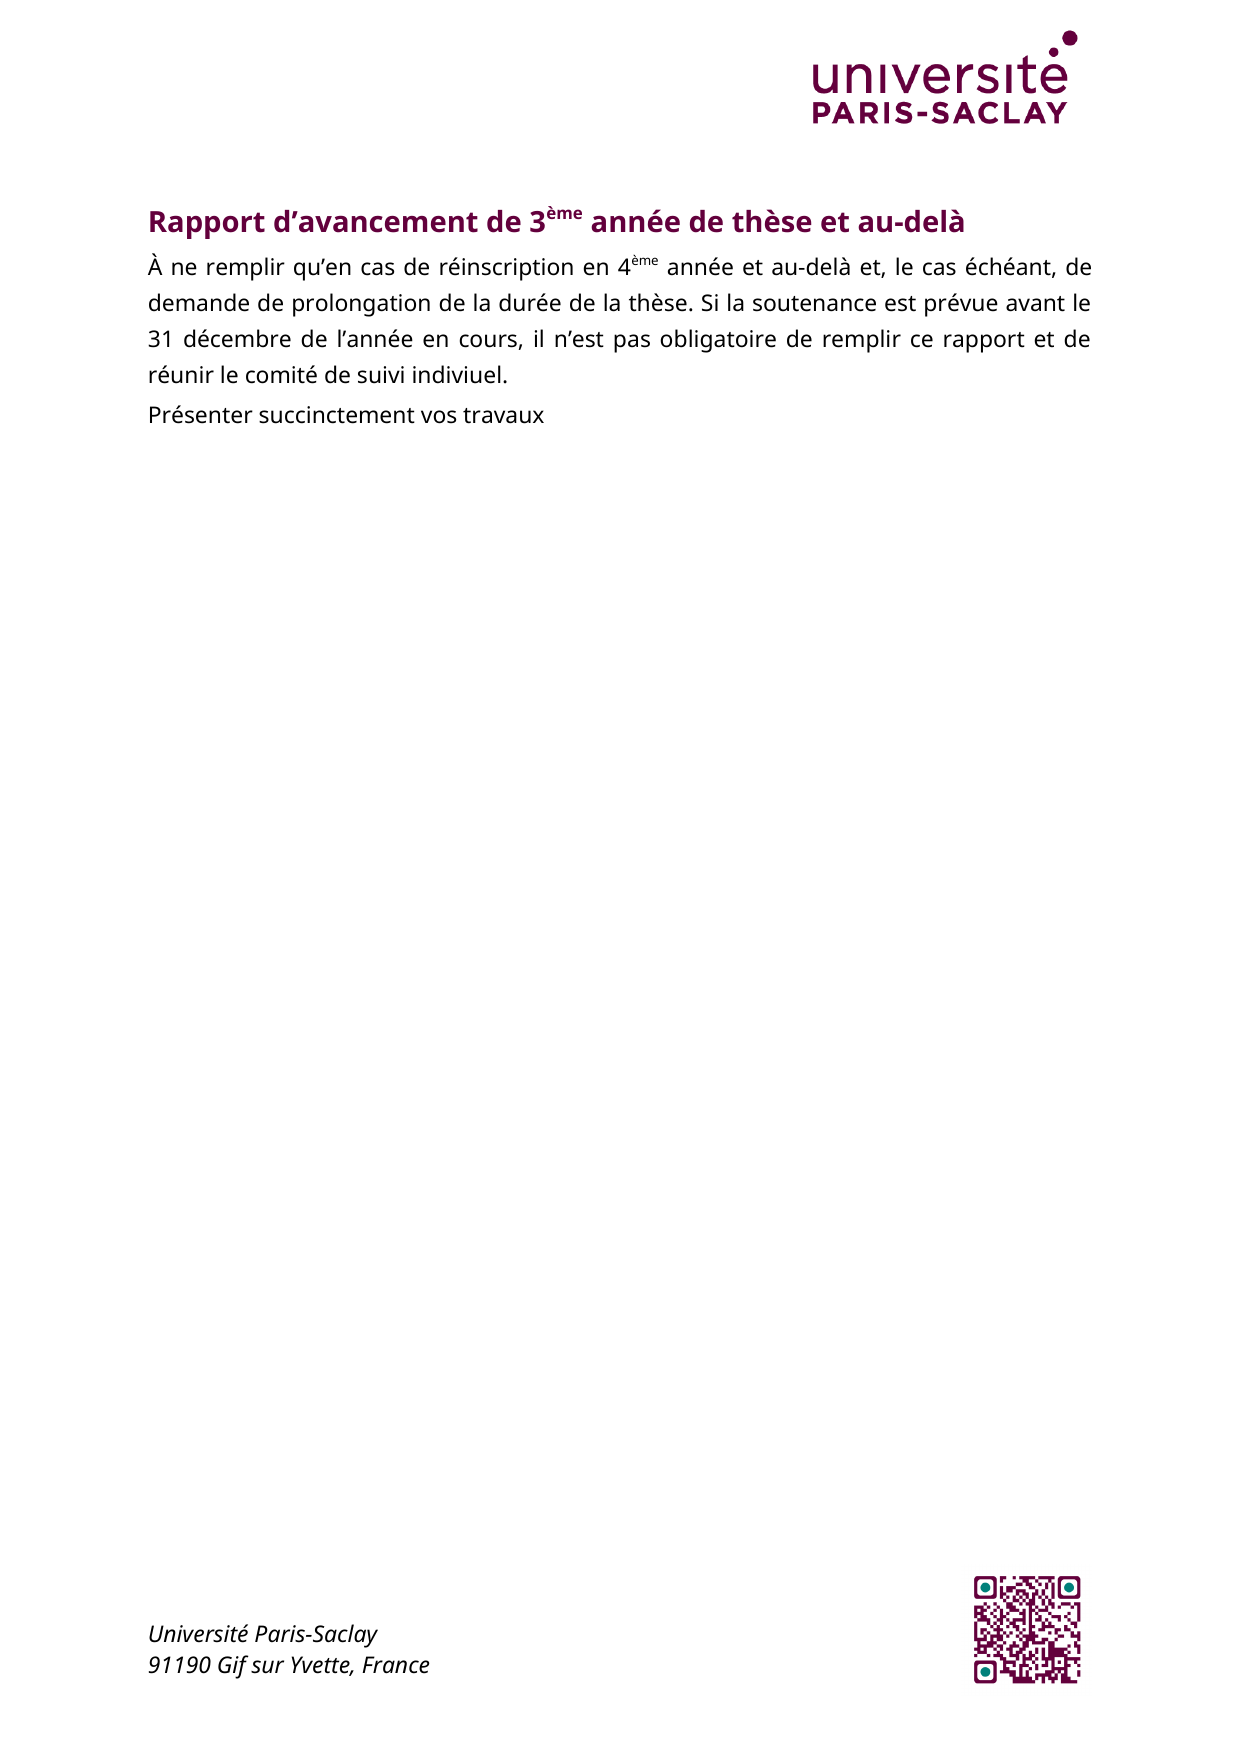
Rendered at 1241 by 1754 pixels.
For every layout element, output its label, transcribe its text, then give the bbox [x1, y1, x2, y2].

subtitle Présenter succinctement vos travaux [148, 399, 1093, 431]
subtitle Rapport d’avancement de 3ème année de thèse et au-delà [148, 202, 1093, 241]
subtitle À ne remplir qu’en cas de réinscription en 4ème année et au-delà et, le cas échéant, de demande de prolongation de la durée de la thèse. Si la soutenance est prévue avant le 31 décembre de l’année en cours, il n’est pas obligatoire de remplir ce rapport et de réunir le comité de suivi indiviuel. [148, 251, 1093, 390]
picture [961, 1564, 1093, 1696]
picture [796, 11, 1093, 137]
